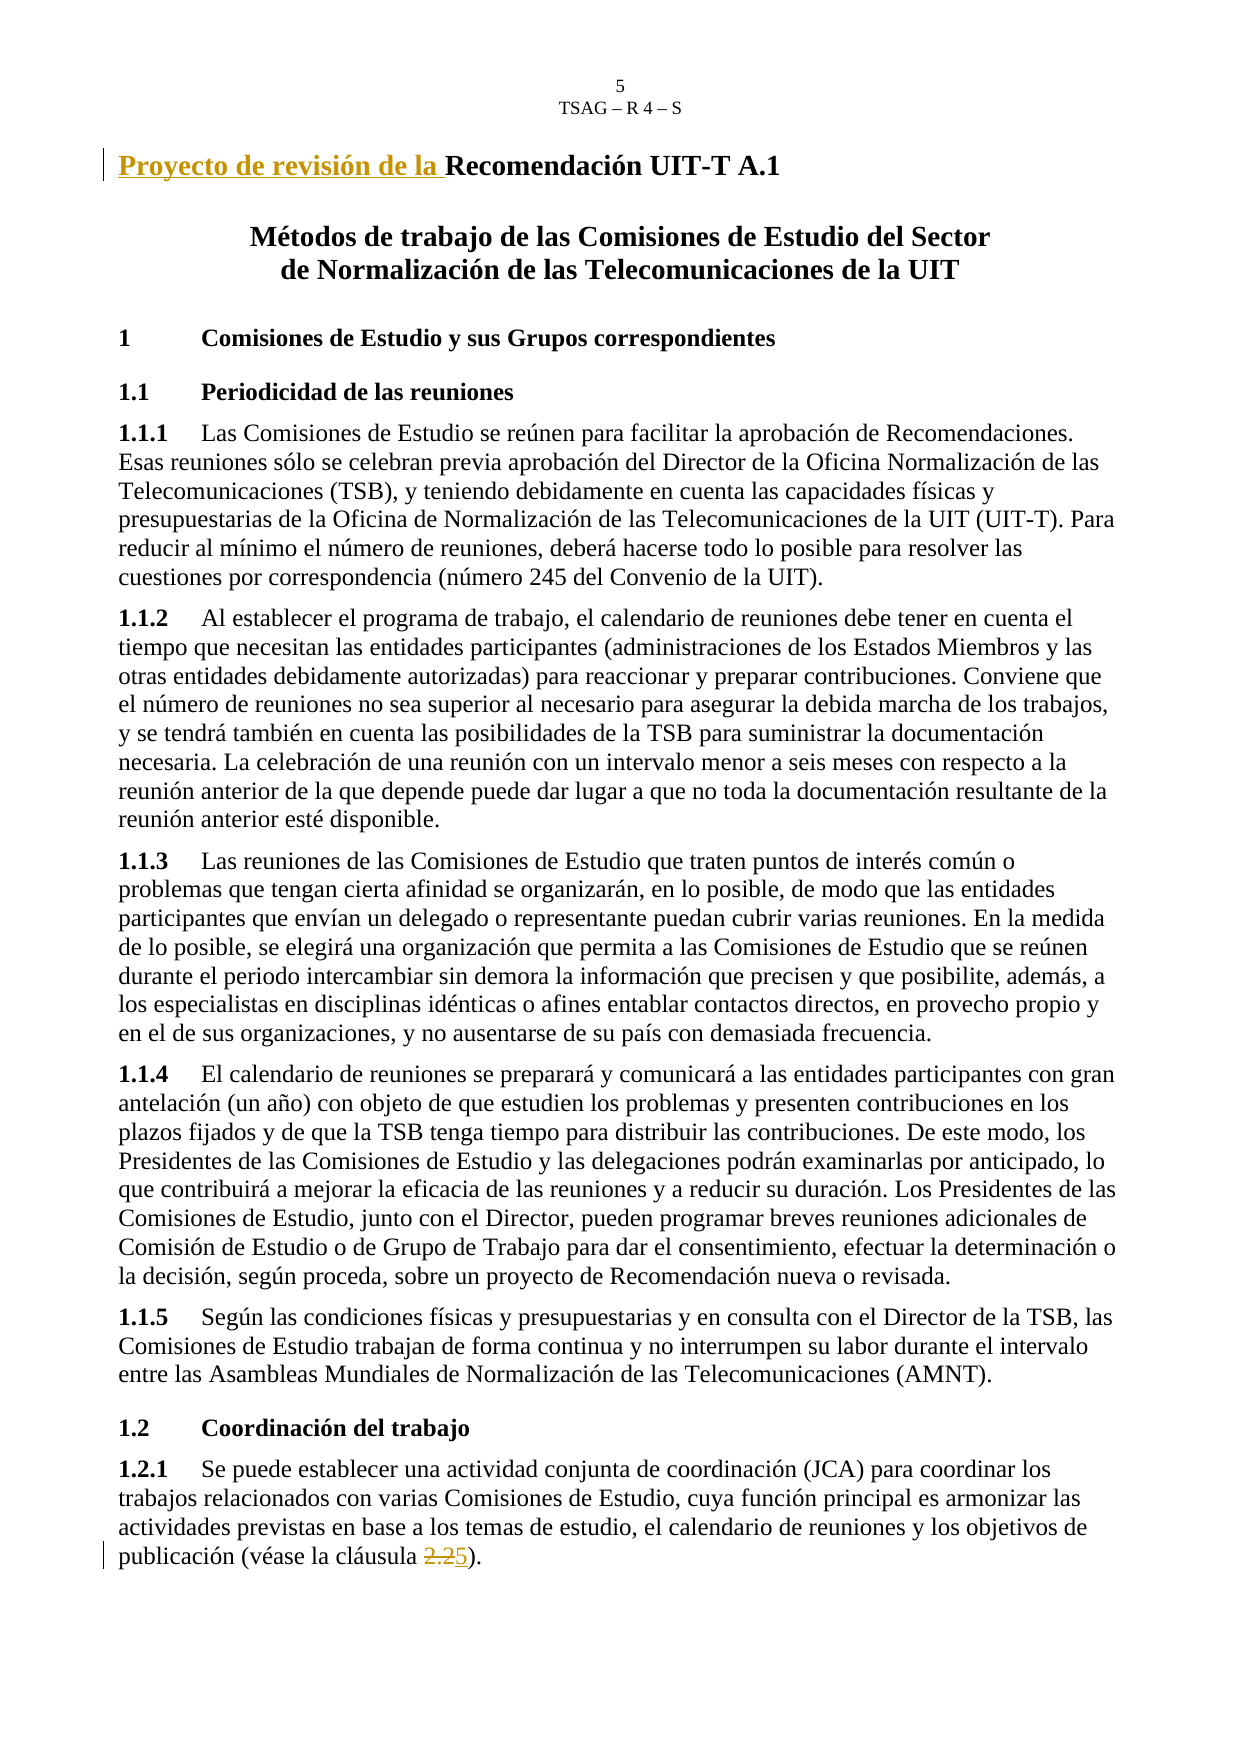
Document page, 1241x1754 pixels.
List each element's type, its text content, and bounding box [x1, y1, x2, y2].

title Métodos de trabajo de las Comisiones de Estudio del Sector de Normalización de las Telecomunicaciones de la UIT [118, 219, 1122, 286]
text 1.1.5 Según las condiciones físicas y presupuestarias y en consulta con el Director de la TSB, las Comisiones de Estudio trabajan de forma continua y no interrumpen su labor durante el intervalo entre las Asambleas Mundiales de Normalización de las Telecomunicaciones (AMNT). [118, 1302, 1122, 1388]
text 1.1.1 Las Comisiones de Estudio se reúnen para facilitar la aprobación de Recomendaciones. Esas reuniones sólo se celebran previa aprobación del Director de la Oficina Normalización de las Telecomunicaciones (TSB), y teniendo debidamente en cuenta las capacidades físicas y presupuestarias de la Oficina de Normalización de las Telecomunicaciones de la UIT (UIT-T). Para reducir al mínimo el número de reuniones, deberá hacerse todo lo posible para resolver las cuestiones por correspondencia (número 245 del Convenio de la UIT). [118, 418, 1122, 591]
text 1.2.1 Se puede establecer una actividad conjunta de coordinación (JCA) para coordinar los trabajos relacionados con varias Comisiones de Estudio, cuya función principal es armonizar las actividades previstas en base a los temas de estudio, el calendario de reuniones y los objetivos de publicación (véase la cláusula ). [118, 1454, 1122, 1569]
text 1.1.2 Al establecer el programa de trabajo, el calendario de reuniones debe tener en cuenta el tiempo que necesitan las entidades participantes (administraciones de los Estados Miembros y las otras entidades debidamente autorizadas) para reaccionar y preparar contribuciones. Conviene que el número de reuniones no sea superior al necesario para asegurar la debida marcha de los trabajos, y se tendrá también en cuenta las posibilidades de la TSB para suministrar la documentación necesaria. La celebración de una reunión con un intervalo menor a seis meses con respecto a la reunión anterior de la que depende puede dar lugar a que no toda la documentación resultante de la reunión anterior esté disponible. [118, 603, 1122, 833]
subtitle 1.1 Periodicidad de las reuniones [118, 377, 1122, 406]
text 1.1.4 El calendario de reuniones se preparará y comunicará a las entidades participantes con gran antelación (un año) con objeto de que estudien los problemas y presenten contribuciones en los plazos fijados y de que la TSB tenga tiempo para distribuir las contribuciones. De este modo, los Presidentes de las Comisiones de Estudio y las delegaciones podrán examinarlas por anticipado, lo que contribuirá a mejorar la eficacia de las reuniones y a reducir su duración. Los Presidentes de las Comisiones de Estudio, junto con el Director, pueden programar breves reuniones adicionales de Comisión de Estudio o de Grupo de Trabajo para dar el consentimiento, efectuar la determinación o la decisión, según proceda, sobre un proyecto de Recomendación nueva o revisada. [118, 1059, 1122, 1289]
subtitle 1 Comisiones de Estudio y sus Grupos correspondientes [118, 323, 1122, 352]
text Recomendación UIT-T A.1 [118, 148, 1122, 181]
text 1.1.3 Las reuniones de las Comisiones de Estudio que traten puntos de interés común o problemas que tengan cierta afinidad se organizarán, en lo posible, de modo que las entidades participantes que envían un delegado o representante puedan cubrir varias reuniones. En la medida de lo posible, se elegirá una organización que permita a las Comisiones de Estudio que se reúnen durante el periodo intercambiar sin demora la información que precisen y que posibilite, además, a los especialistas en disciplinas idénticas o afines entablar contactos directos, en provecho propio y en el de sus organizaciones, y no ausentarse de su país con demasiada frecuencia. [118, 846, 1122, 1047]
subtitle 1.2 Coordinación del trabajo [118, 1413, 1122, 1442]
